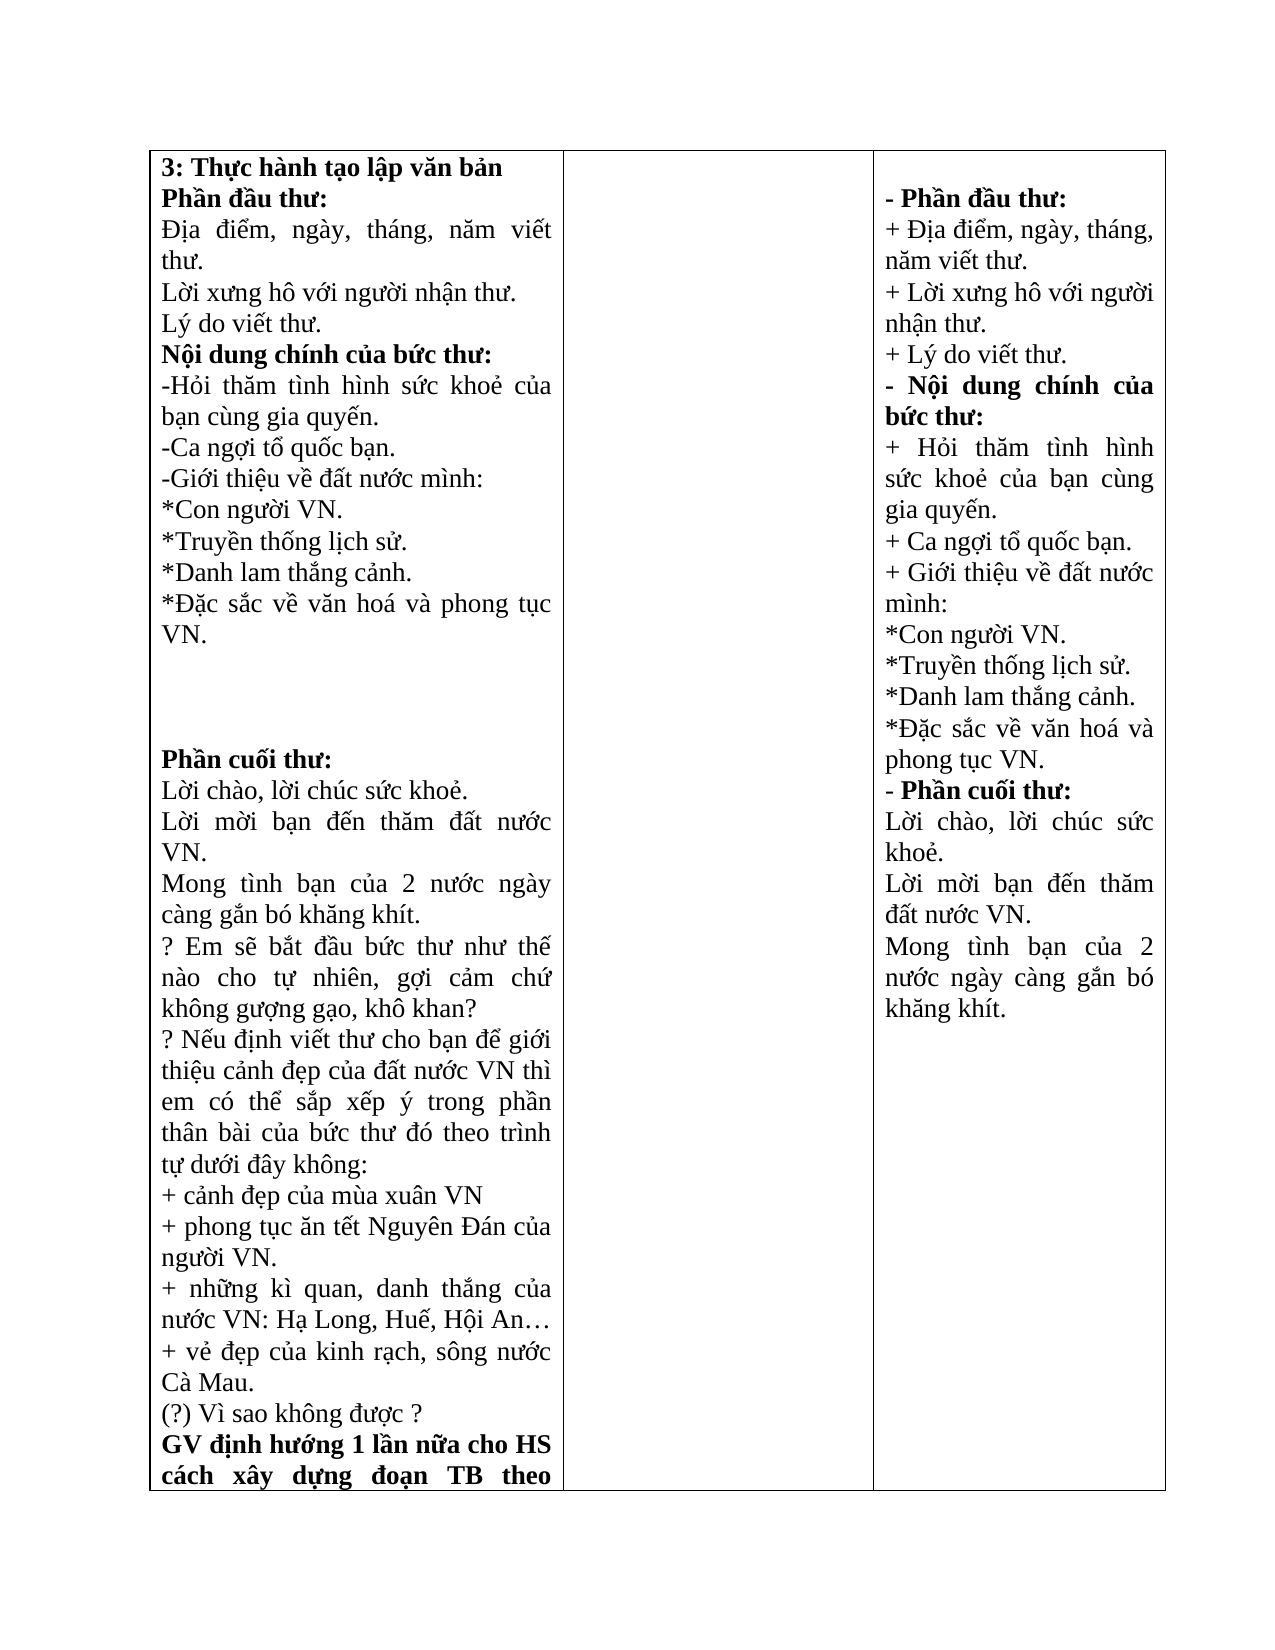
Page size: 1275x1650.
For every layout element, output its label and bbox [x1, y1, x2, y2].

table_cell [151, 151, 563, 1490]
table_cell [874, 151, 1165, 1490]
table_cell [564, 151, 873, 1490]
